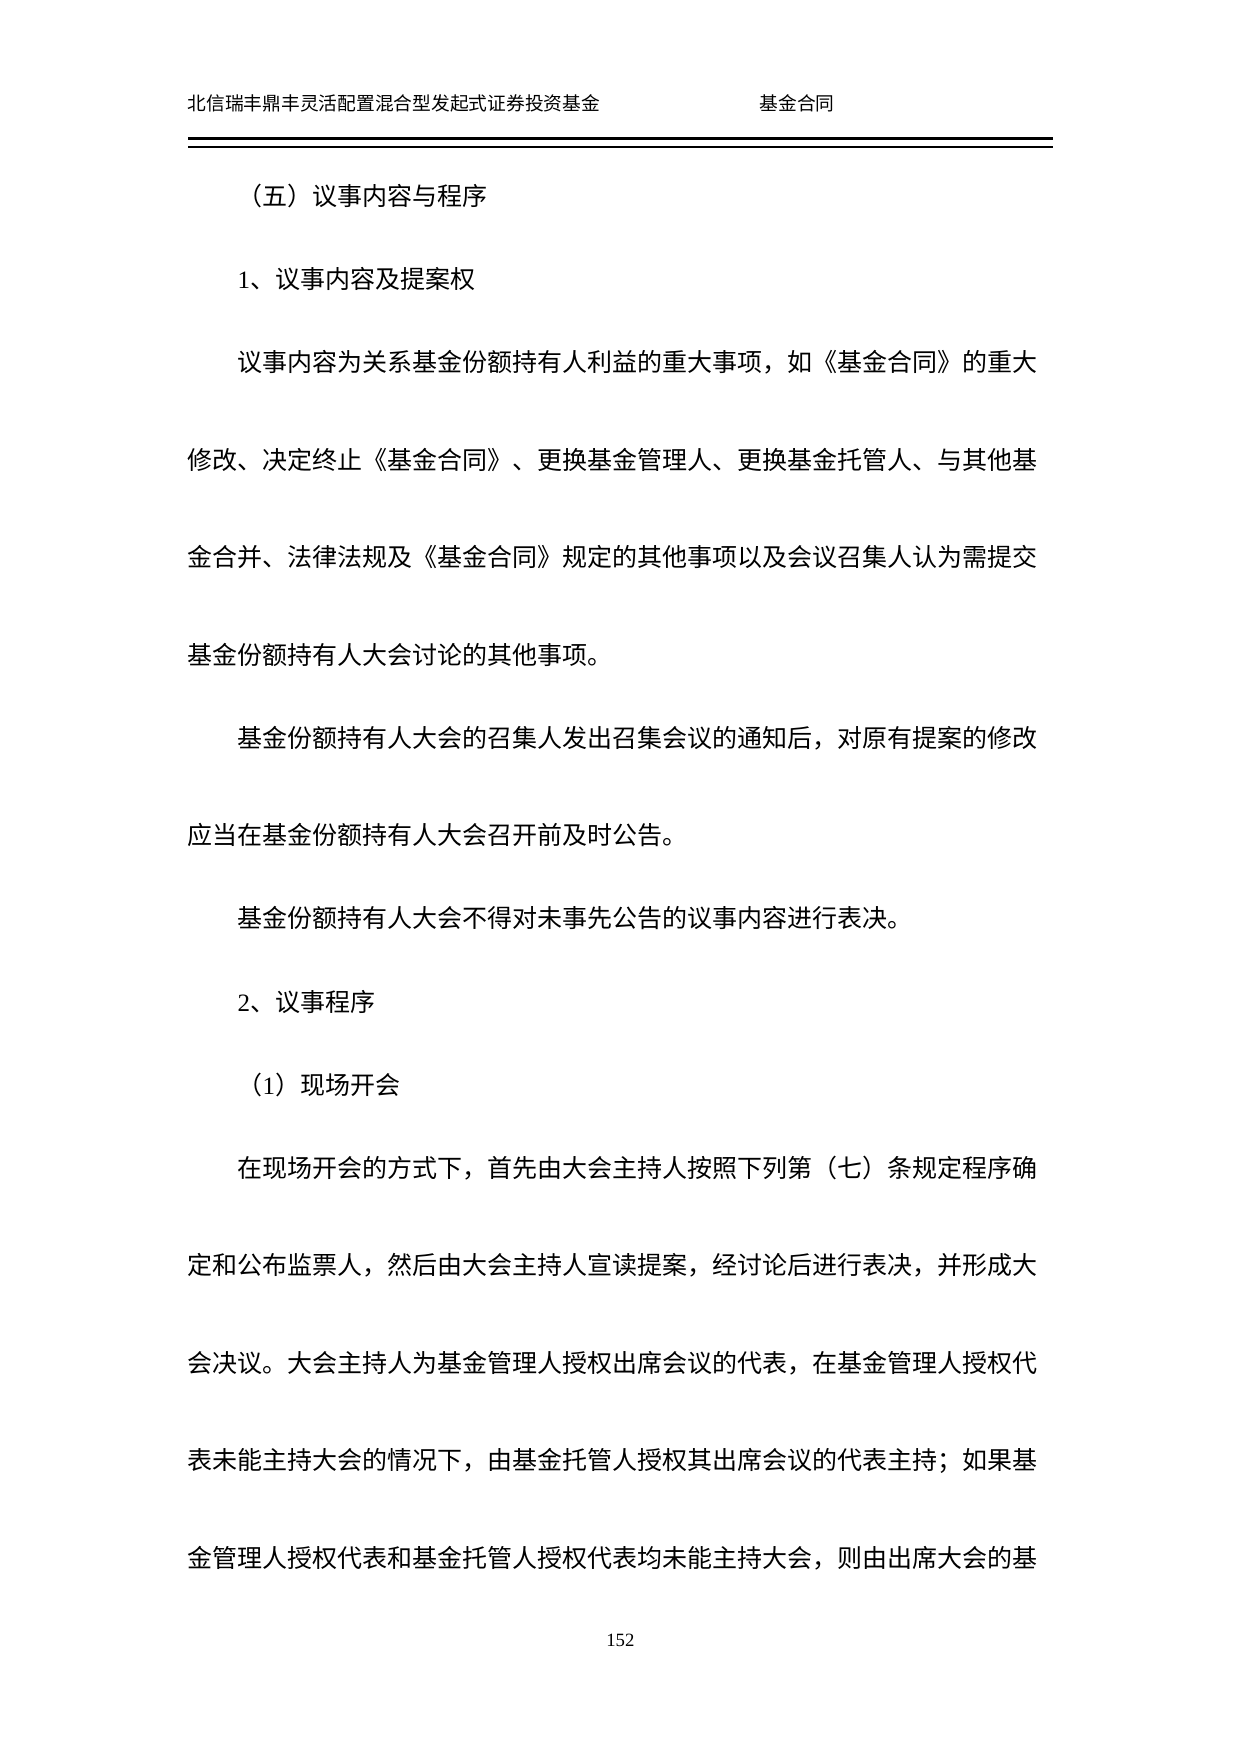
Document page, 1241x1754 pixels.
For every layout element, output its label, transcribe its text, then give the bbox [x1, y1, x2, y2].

text （1）现场开会 [187, 1051, 1053, 1116]
text 基金份额持有人大会不得对未事先公告的议事内容进行表决。 [187, 884, 1053, 949]
text 基金份额持有人大会的召集人发出召集会议的通知后，对原有提案的修改应当在基金份额持有人大会召开前及时公告。 [187, 704, 1053, 866]
text 1、议事内容及提案权 [187, 245, 1053, 310]
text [187, 1134, 1053, 1589]
text （五）议事内容与程序 [187, 162, 1053, 227]
text 议事内容为关系基金份额持有人利益的重大事项，如《基金合同》的重大修改、决定终止《基金合同》、更换基金管理人、更换基金托管人、与其他基金合并、法律法规及《基金合同》规定的其他事项以及会议召集人认为需提交基金份额持有人大会讨论的其他事项。 [187, 328, 1053, 686]
text 2、议事程序 [187, 968, 1053, 1033]
